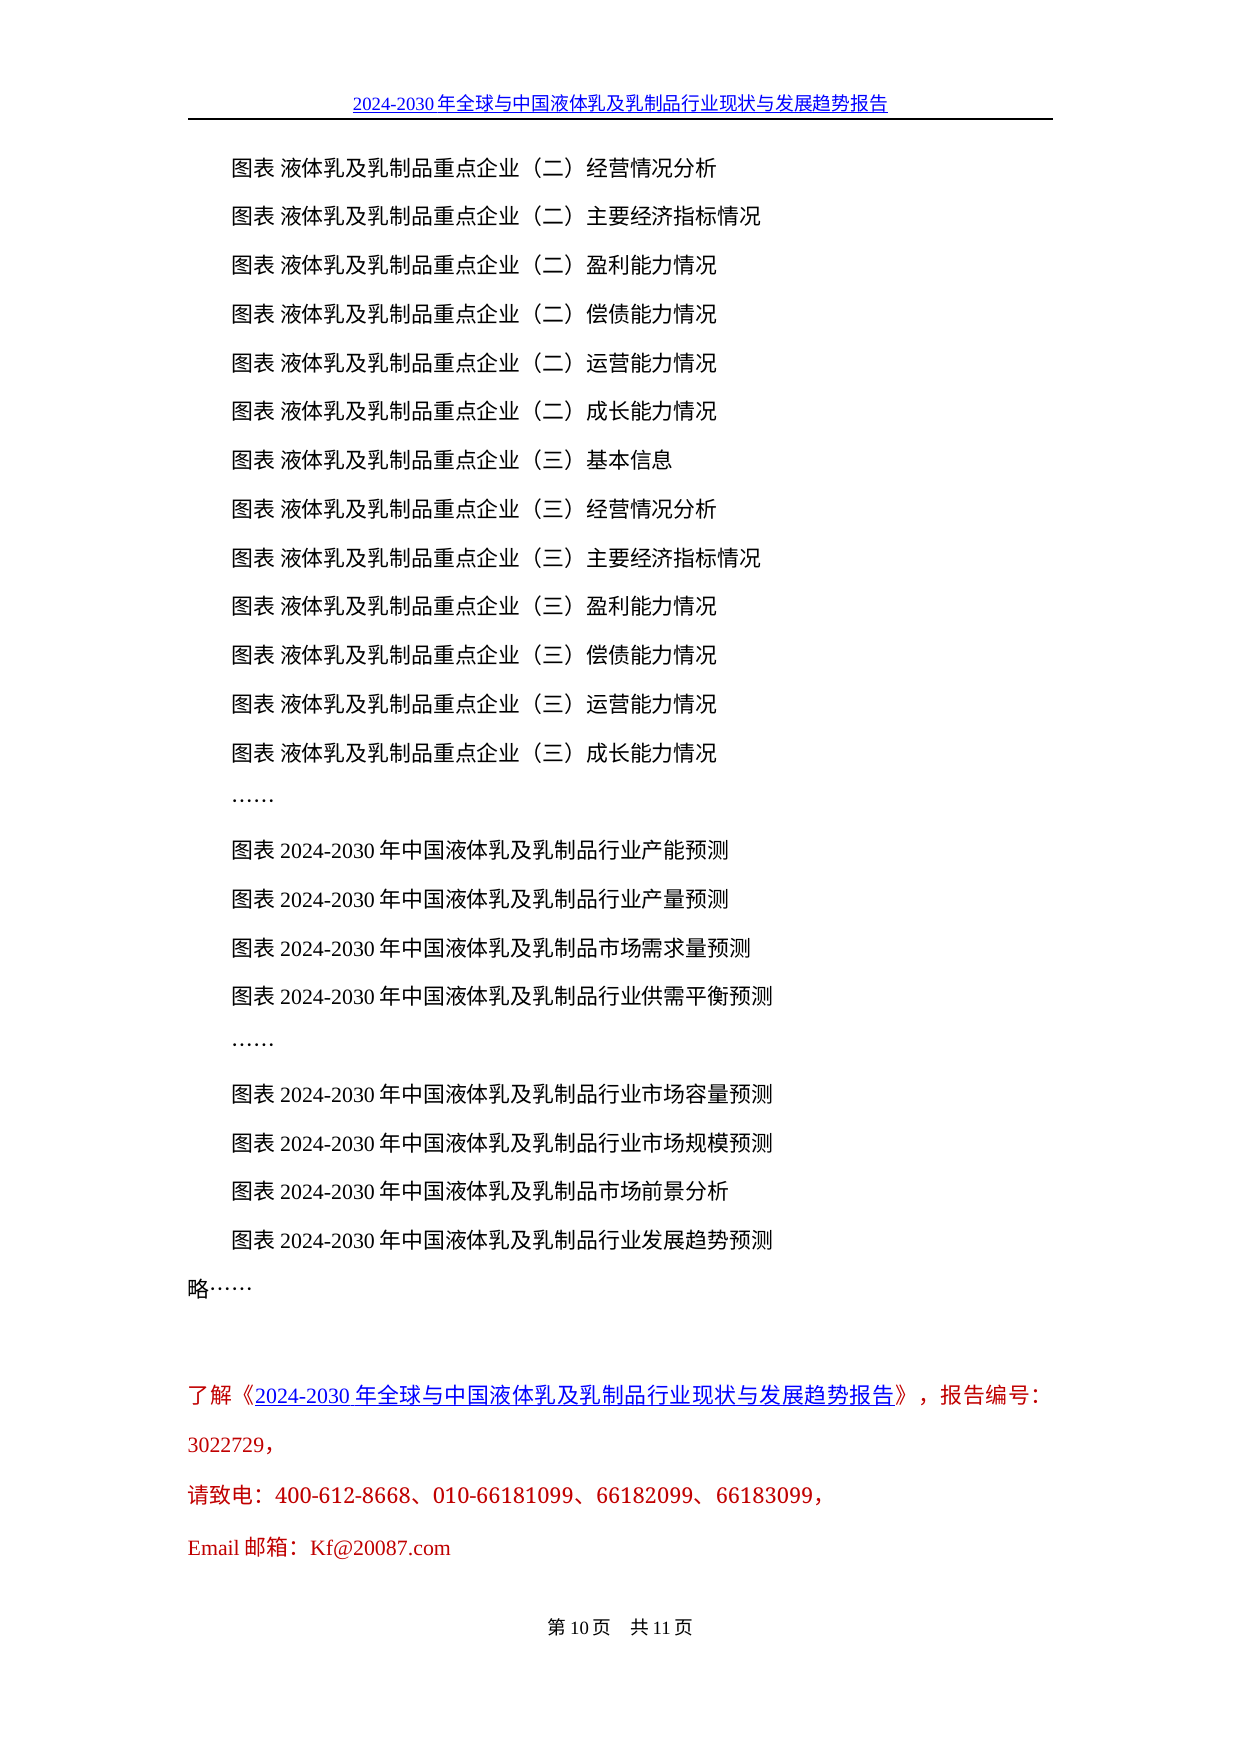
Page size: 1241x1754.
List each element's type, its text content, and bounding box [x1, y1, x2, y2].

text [187, 150, 1053, 1304]
text 了解《2024-2030年全球与中国液体乳及乳制品行业现状与发展趋势报告》，报告编号：3022729， [187, 1378, 1053, 1459]
text Email邮箱：Kf@20087.com [187, 1530, 1053, 1562]
text 请致电：400-612-8668、010-66181099、66182099、66183099， [187, 1478, 1053, 1511]
